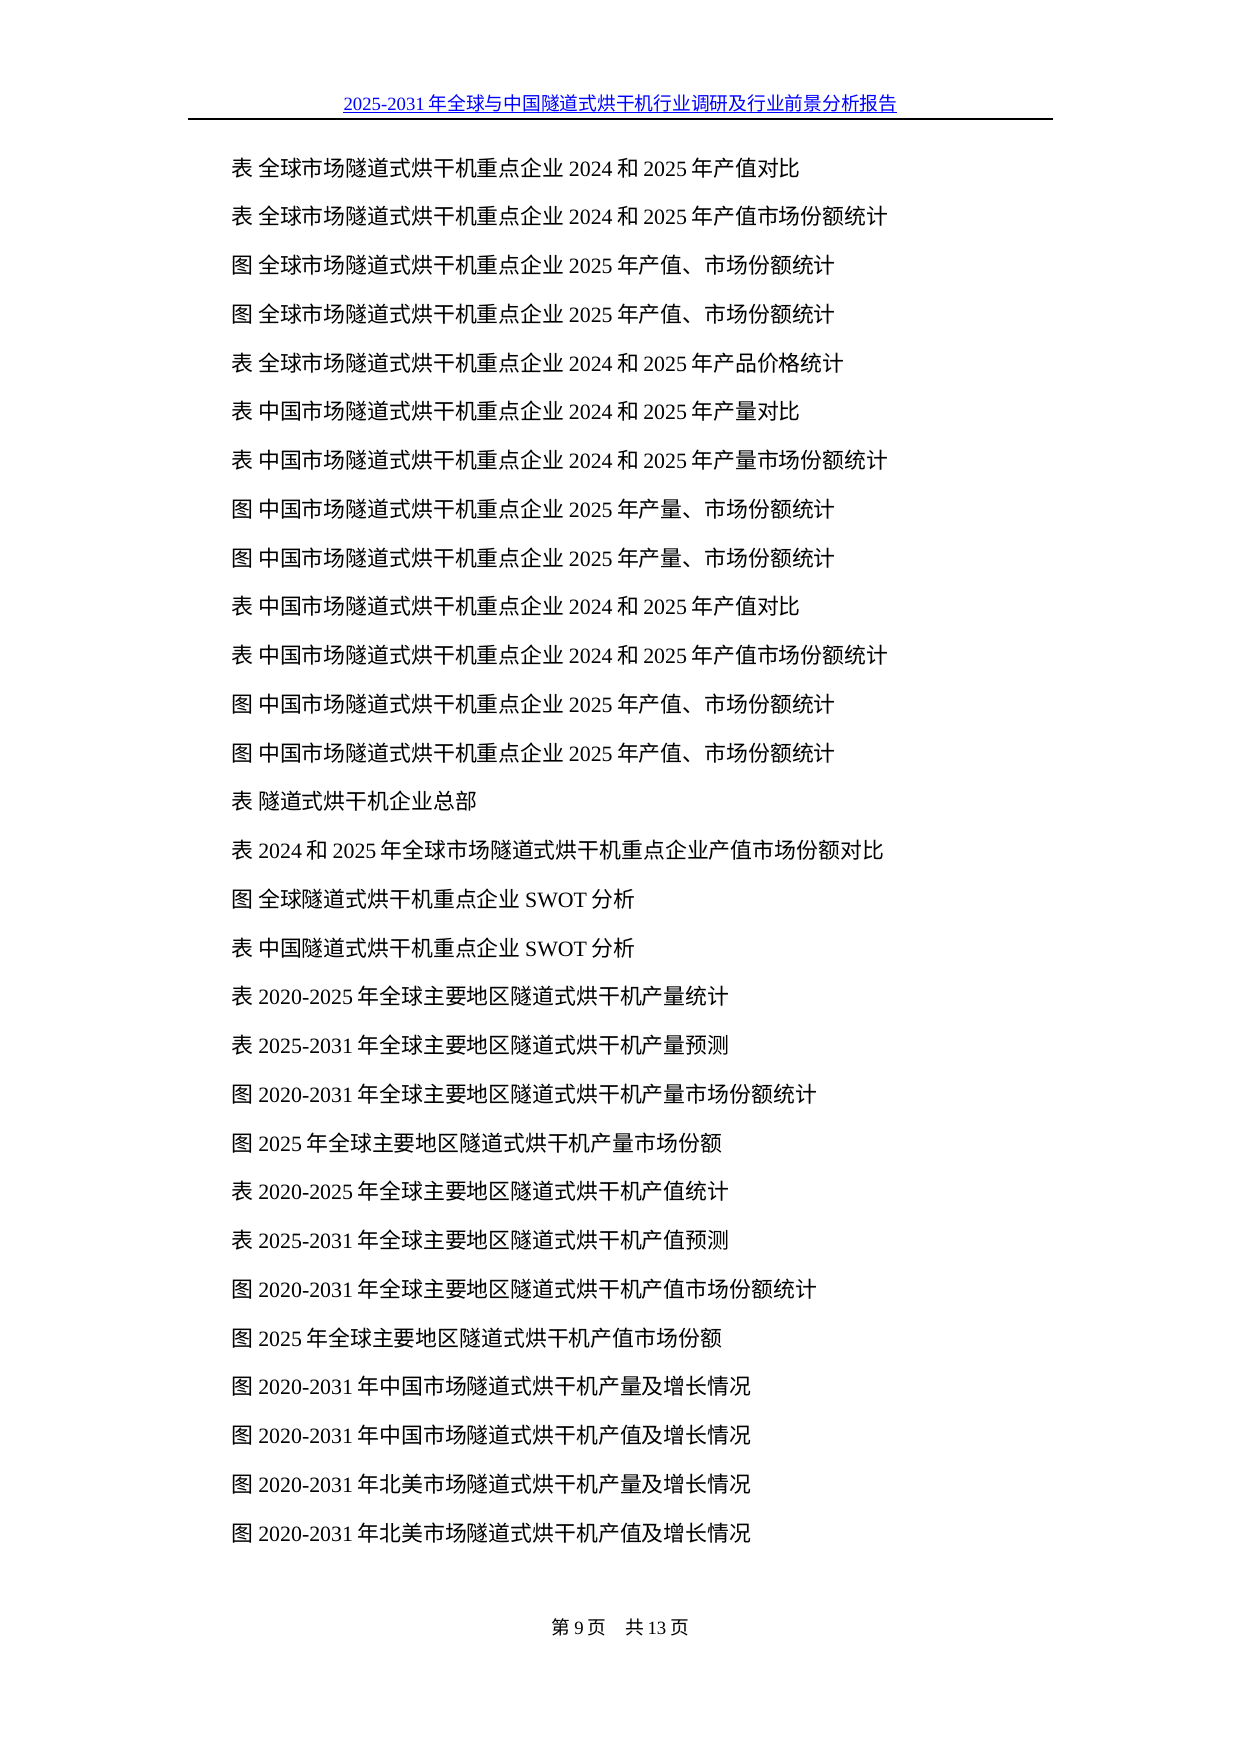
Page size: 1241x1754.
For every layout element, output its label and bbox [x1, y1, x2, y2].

text [187, 150, 1053, 1548]
